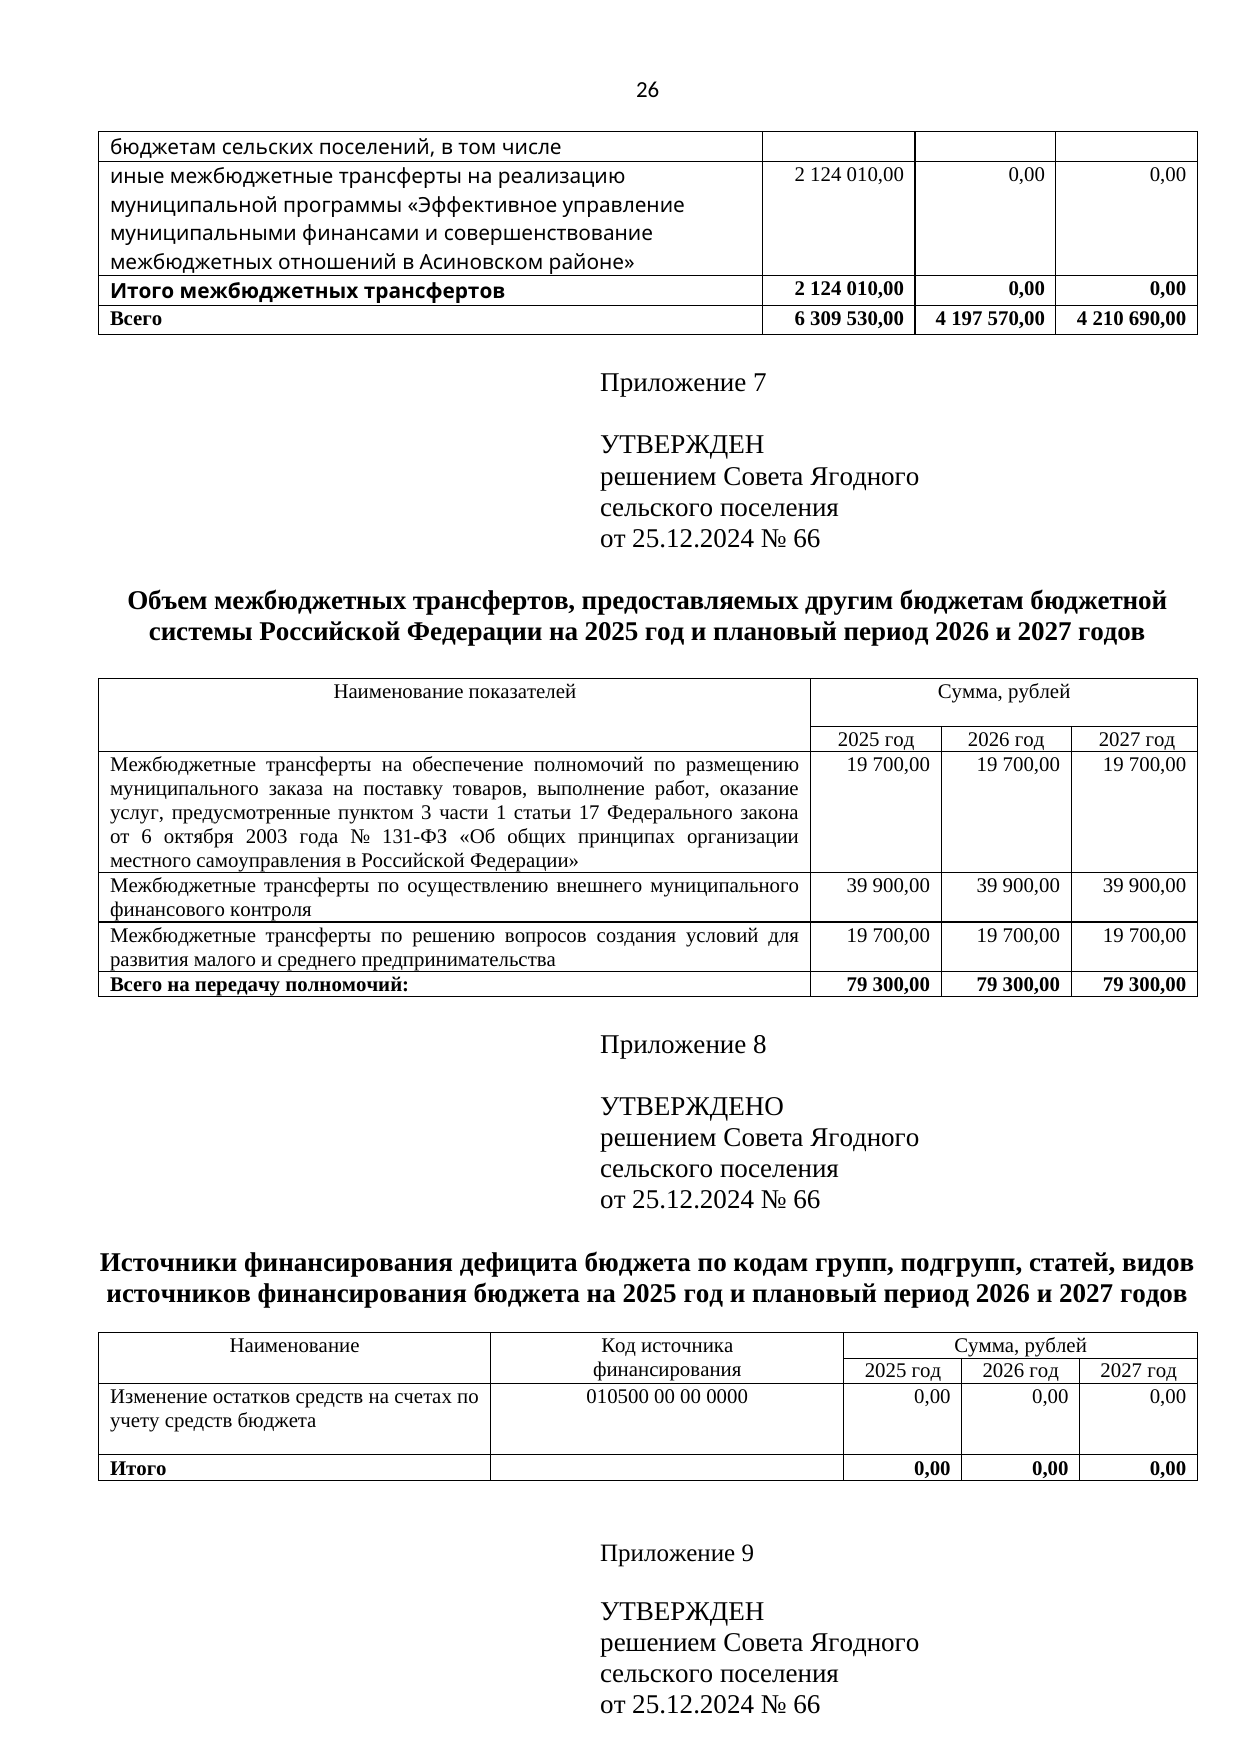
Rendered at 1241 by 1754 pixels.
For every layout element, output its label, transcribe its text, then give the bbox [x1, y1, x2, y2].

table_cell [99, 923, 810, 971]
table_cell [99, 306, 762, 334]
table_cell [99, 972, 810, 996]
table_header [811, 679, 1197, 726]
text Объем межбюджетных трансфертов, предоставляемых другим бюджетам бюджетной системы Российской Федерации на 2025 год и плановый период 2026 и 2027 годов [98, 584, 1197, 647]
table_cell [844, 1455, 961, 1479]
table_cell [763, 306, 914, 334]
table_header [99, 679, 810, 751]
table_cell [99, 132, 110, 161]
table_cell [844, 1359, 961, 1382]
text от 25.12.2024 № 66 [600, 1184, 1197, 1215]
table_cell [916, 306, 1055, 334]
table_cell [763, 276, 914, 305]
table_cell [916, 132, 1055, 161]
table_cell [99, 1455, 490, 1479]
text УТВЕРЖДЕН [600, 429, 1197, 460]
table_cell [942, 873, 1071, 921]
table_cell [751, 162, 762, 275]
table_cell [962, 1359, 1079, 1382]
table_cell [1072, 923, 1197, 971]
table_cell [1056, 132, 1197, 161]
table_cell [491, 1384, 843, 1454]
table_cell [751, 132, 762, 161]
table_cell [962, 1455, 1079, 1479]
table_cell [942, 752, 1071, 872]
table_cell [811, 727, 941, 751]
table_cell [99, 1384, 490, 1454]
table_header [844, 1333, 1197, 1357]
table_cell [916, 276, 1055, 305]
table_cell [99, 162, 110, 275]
text Источники финансирования дефицита бюджета по кодам групп, подгрупп, статей, видов источников финансирования бюджета на 2025 год и плановый период 2026 и 2027 годов [98, 1246, 1197, 1308]
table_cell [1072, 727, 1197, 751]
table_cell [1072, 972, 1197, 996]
text УТВЕРЖДЕНО [600, 1090, 1197, 1121]
text решением Совета Ягодного [600, 1626, 1197, 1657]
text сельского поселения [600, 1657, 1197, 1688]
text решением Совета Ягодного [600, 460, 1197, 491]
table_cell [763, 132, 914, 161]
text Приложение 9 [600, 1538, 1197, 1567]
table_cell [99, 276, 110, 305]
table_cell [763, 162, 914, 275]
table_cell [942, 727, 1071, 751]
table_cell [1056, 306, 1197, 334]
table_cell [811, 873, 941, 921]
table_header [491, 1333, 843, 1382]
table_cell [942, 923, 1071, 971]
text решением Совета Ягодного [600, 1121, 1197, 1152]
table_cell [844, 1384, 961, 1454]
text от 25.12.2024 № 66 [600, 522, 1197, 553]
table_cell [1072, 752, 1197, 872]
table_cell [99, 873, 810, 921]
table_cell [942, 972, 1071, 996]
text Приложение 7 [600, 366, 1197, 397]
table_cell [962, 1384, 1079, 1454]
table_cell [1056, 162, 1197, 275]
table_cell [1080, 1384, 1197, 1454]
text Приложение 8 [600, 1028, 1197, 1059]
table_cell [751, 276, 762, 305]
text сельского поселения [600, 1152, 1197, 1184]
text от 25.12.2024 № 66 [600, 1688, 1197, 1719]
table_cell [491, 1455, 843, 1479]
text УТВЕРЖДЕН [600, 1595, 1197, 1626]
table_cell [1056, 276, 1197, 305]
text сельского поселения [600, 491, 1197, 522]
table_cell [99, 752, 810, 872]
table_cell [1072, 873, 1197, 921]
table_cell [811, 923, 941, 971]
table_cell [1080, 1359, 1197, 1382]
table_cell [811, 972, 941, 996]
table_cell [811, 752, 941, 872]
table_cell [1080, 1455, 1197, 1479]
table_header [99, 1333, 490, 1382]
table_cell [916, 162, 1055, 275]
